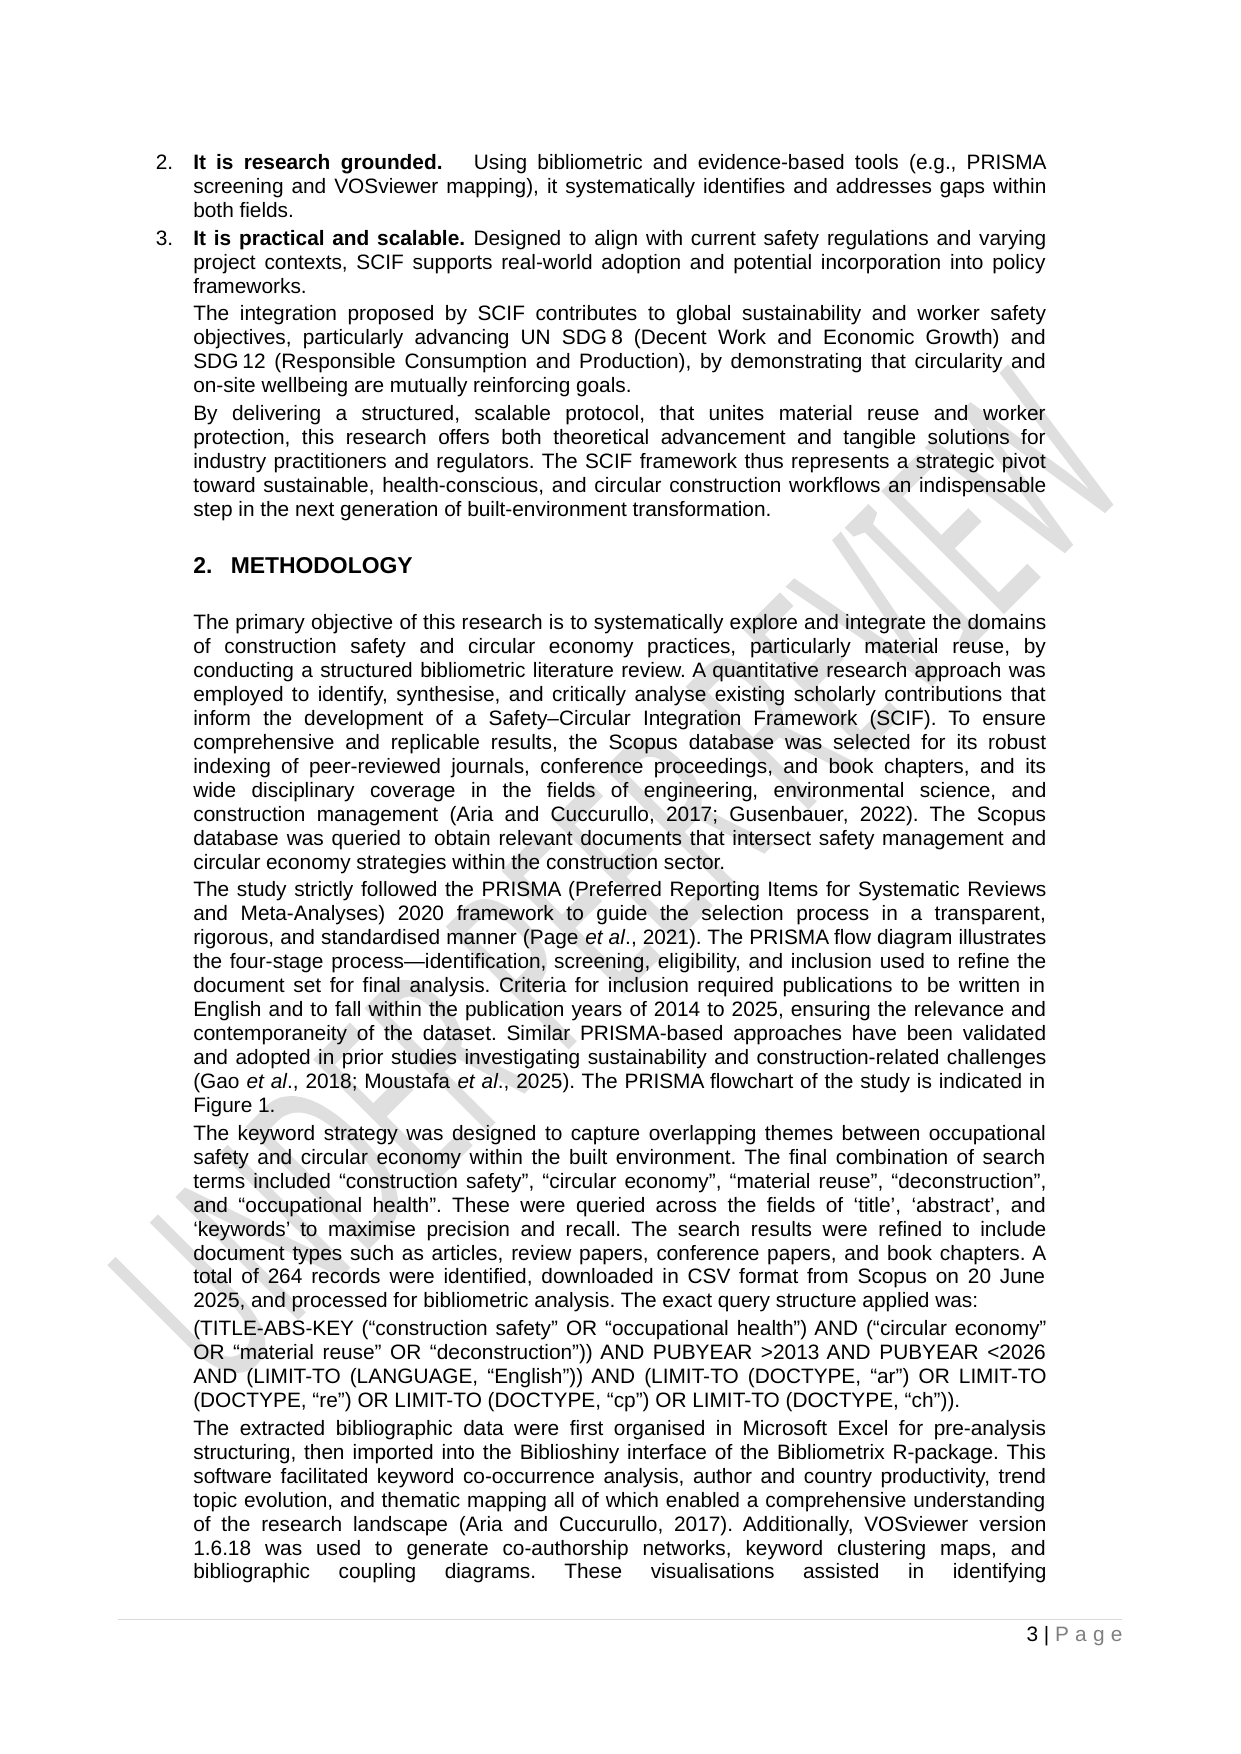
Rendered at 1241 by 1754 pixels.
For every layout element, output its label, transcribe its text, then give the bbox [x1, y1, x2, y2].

text By delivering a structured, scalable protocol, that unites material reuse and worker protection, this research offers both theoretical advancement and tangible solutions for industry practitioners and regulators. The SCIF framework thus represents a strategic pivot toward sustainable, health-conscious, and circular construction workflows an indispensable step in the next generation of built-environment transformation. [193, 401, 1047, 521]
text The study strictly followed the PRISMA (Preferred Reporting Items for Systematic Reviews and Meta-Analyses) 2020 framework to guide the selection process in a transparent, rigorous, and standardised manner (Page et al., 2021). The PRISMA flow diagram illustrates the four-stage process—identification, screening, eligibility, and inclusion used to refine the document set for final analysis. Criteria for inclusion required publications to be written in English and to fall within the publication years of 2014 to 2025, ensuring the relevance and contemporaneity of the dataset. Similar PRISMA-based approaches have been validated and adopted in prior studies investigating sustainability and construction-related challenges (Gao et al., 2018; Moustafa et al., 2025). The PRISMA flowchart of the study is indicated in Figure 1. [193, 877, 1047, 1117]
text (TITLE-ABS-KEY (“construction safety” OR “occupational health”) AND (“circular economy” OR “material reuse” OR “deconstruction”)) AND PUBYEAR >2013 AND PUBYEAR <2026 AND (LIMIT-TO (LANGUAGE, “English”)) AND (LIMIT-TO (DOCTYPE, “ar”) OR LIMIT-TO (DOCTYPE, “re”) OR LIMIT-TO (DOCTYPE, “cp”) OR LIMIT-TO (DOCTYPE, “ch”)). [193, 1316, 1047, 1412]
list METHODOLOGY [193, 552, 1047, 578]
list It is practical and scalable. Designed to align with current safety regulations and varying project contexts, SCIF supports real-world adoption and potential incorporation into policy frameworks. [156, 226, 1047, 297]
list It is research grounded. Using bibliometric and evidence-based tools (e.g., PRISMA screening and VOSviewer mapping), it systematically identifies and addresses gaps within both fields. [156, 150, 1047, 222]
text The integration proposed by SCIF contributes to global sustainability and worker safety objectives, particularly advancing UN SDG 8 (Decent Work and Economic Growth) and SDG 12 (Responsible Consumption and Production), by demonstrating that circularity and on-site wellbeing are mutually reinforcing goals. [193, 301, 1047, 397]
text The primary objective of this research is to systematically explore and integrate the domains of construction safety and circular economy practices, particularly material reuse, by conducting a structured bibliometric literature review. A quantitative research approach was employed to identify, synthesise, and critically analyse existing scholarly contributions that inform the development of a Safety–Circular Integration Framework (SCIF). To ensure comprehensive and replicable results, the Scopus database was selected for its robust indexing of peer-reviewed journals, conference proceedings, and book chapters, and its wide disciplinary coverage in the fields of engineering, environmental science, and construction management (Aria and Cuccurullo, 2017; Gusenbauer, 2022). The Scopus database was queried to obtain relevant documents that intersect safety management and circular economy strategies within the construction sector. [193, 610, 1047, 873]
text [193, 1416, 1047, 1583]
text The keyword strategy was designed to capture overlapping themes between occupational safety and circular economy within the built environment. The final combination of search terms included “construction safety”, “circular economy”, “material reuse”, “deconstruction”, and “occupational health”. These were queried across the fields of ‘title’, ‘abstract’, and ‘keywords’ to maximise precision and recall. The search results were refined to include document types such as articles, review papers, conference papers, and book chapters. A total of 264 records were identified, downloaded in CSV format from Scopus on 20 June 2025, and processed for bibliometric analysis. The exact query structure applied was: [193, 1121, 1047, 1312]
